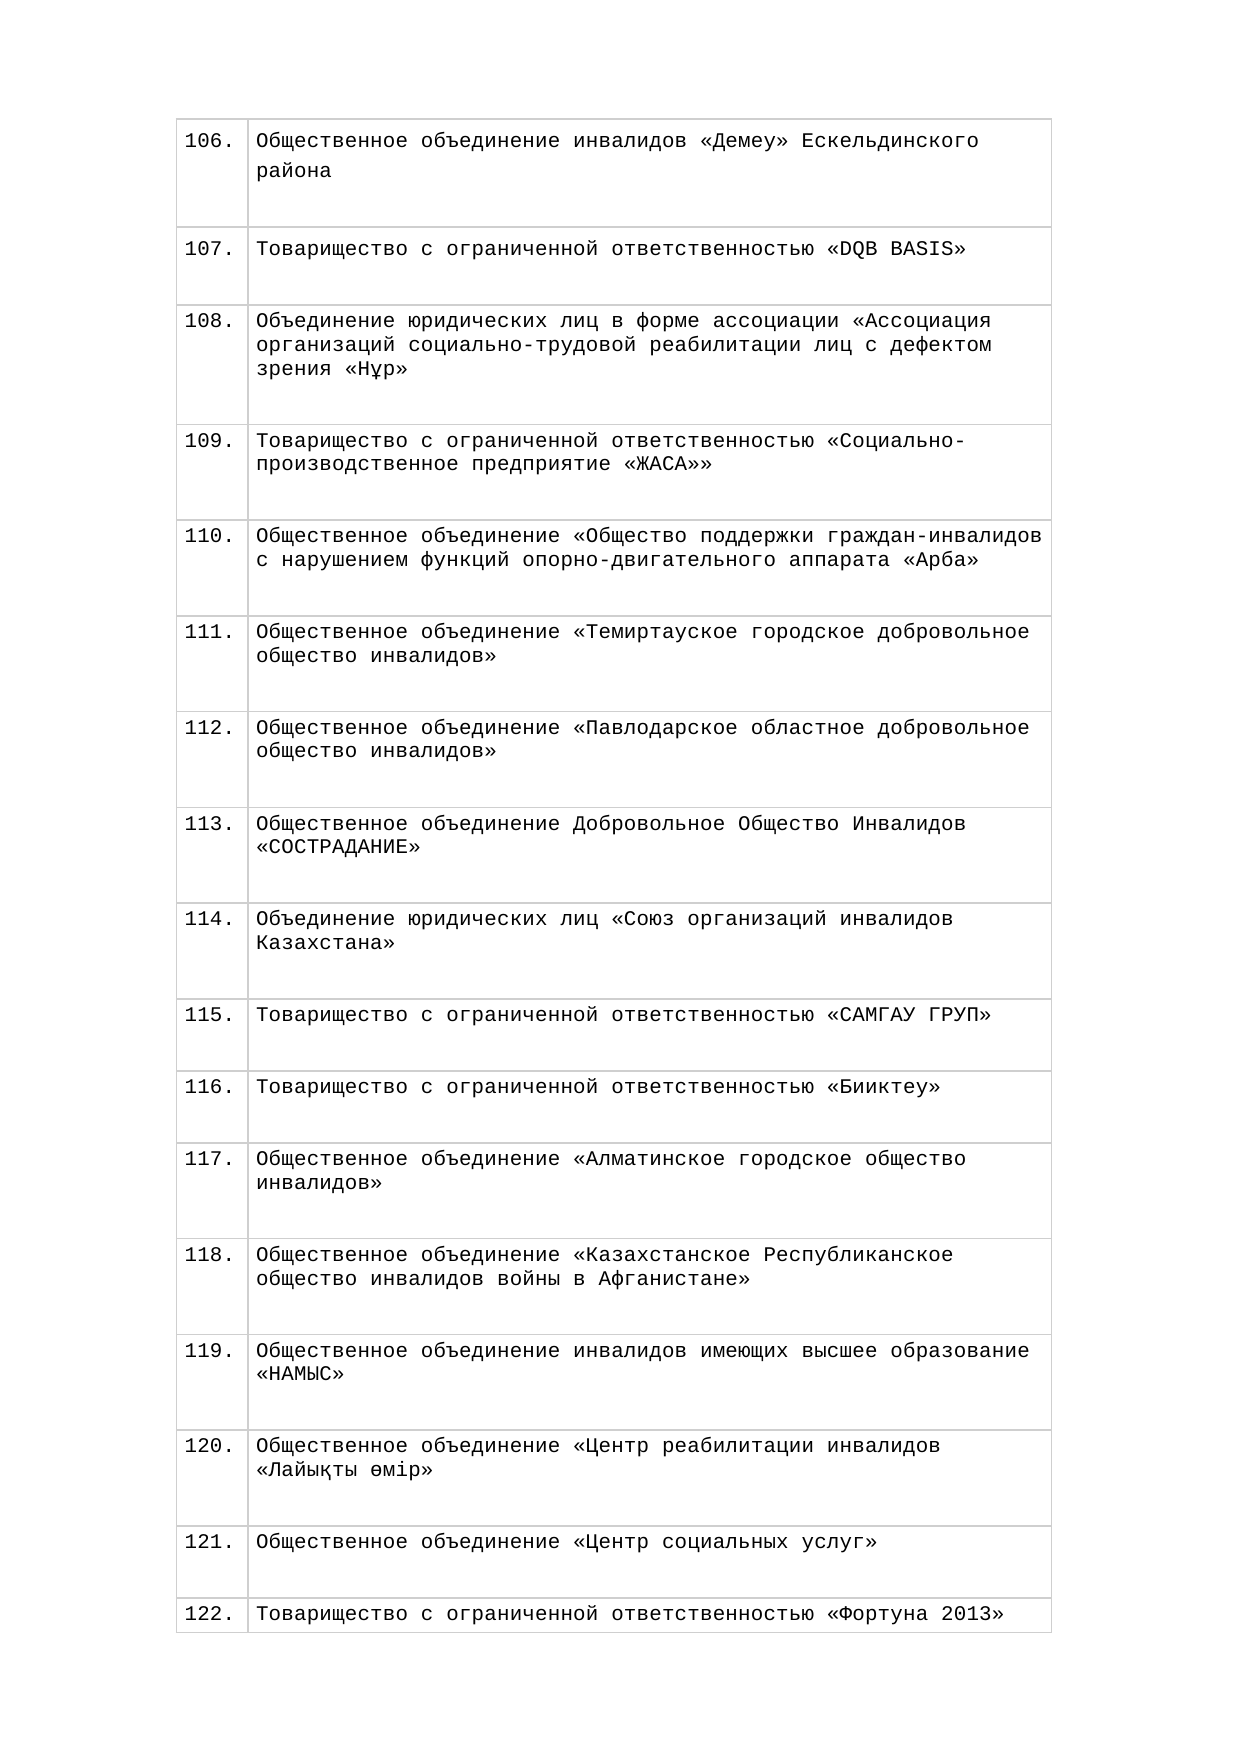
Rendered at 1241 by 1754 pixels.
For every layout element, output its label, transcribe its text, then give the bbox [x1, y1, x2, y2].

table_cell 118. [177, 1239, 247, 1333]
table_cell Объединение юридических лиц в форме ассоциации «Ассоциация организаций социально-трудовой реабилитации лиц с дефектом зрения «Нұр» [249, 306, 1051, 423]
table_cell 109. [177, 425, 247, 519]
table_cell 114. [177, 904, 247, 998]
table_cell Общественное объединение «Центр социальных услуг» [249, 1527, 1051, 1597]
table_cell 116. [177, 1072, 247, 1142]
table_cell Товарищество с ограниченной ответственностью «DQB BASIS» [249, 228, 1051, 304]
table_cell 121. [177, 1527, 247, 1597]
table_cell Общественное объединение «Общество поддержки граждан-инвалидов с нарушением функций опорно-двигательного аппарата «Арба» [249, 521, 1051, 615]
table_cell 110. [177, 521, 247, 615]
table_cell Общественное объединение инвалидов «Демеу» Ескельдинского района [249, 120, 1051, 226]
table_cell 119. [177, 1335, 247, 1429]
table_cell Общественное объединение Добровольное Общество Инвалидов «СОСТРАДАНИЕ» [249, 808, 1051, 902]
table_cell 120. [177, 1431, 247, 1525]
table_cell 122. [177, 1599, 247, 1632]
table_cell Общественное объединение инвалидов имеющих высшее образование «НАМЫС» [249, 1335, 1051, 1429]
table_cell Товарищество с ограниченной ответственностью «Социально-производственное предприятие «ЖАСА»» [249, 425, 1051, 519]
table_cell 115. [177, 1000, 247, 1070]
table_cell Общественное объединение «Павлодарское областное добровольное общество инвалидов» [249, 712, 1051, 806]
table_cell Общественное объединение «Казахстанское Республиканское общество инвалидов войны в Афганистане» [249, 1239, 1051, 1333]
table_cell Общественное объединение «Центр реабилитации инвалидов «Лайықты өмір» [249, 1431, 1051, 1525]
table_cell 117. [177, 1144, 247, 1238]
table_cell 107. [177, 228, 247, 304]
table_cell 111. [177, 617, 247, 711]
table_cell Общественное объединение «Алматинское городское общество инвалидов» [249, 1144, 1051, 1238]
table_cell 112. [177, 712, 247, 806]
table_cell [249, 1599, 1051, 1632]
table_cell Объединение юридических лиц «Союз организаций инвалидов Казахстана» [249, 904, 1051, 998]
table_cell Общественное объединение «Темиртауское городское добровольное общество инвалидов» [249, 617, 1051, 711]
table_cell 108. [177, 306, 247, 423]
table_cell Товарищество с ограниченной ответственностью «САМГАУ ГРУП» [249, 1000, 1051, 1070]
table_cell Товарищество с ограниченной ответственностью «Бииктеу» [249, 1072, 1051, 1142]
table_cell 106. [177, 120, 247, 226]
table_cell 113. [177, 808, 247, 902]
